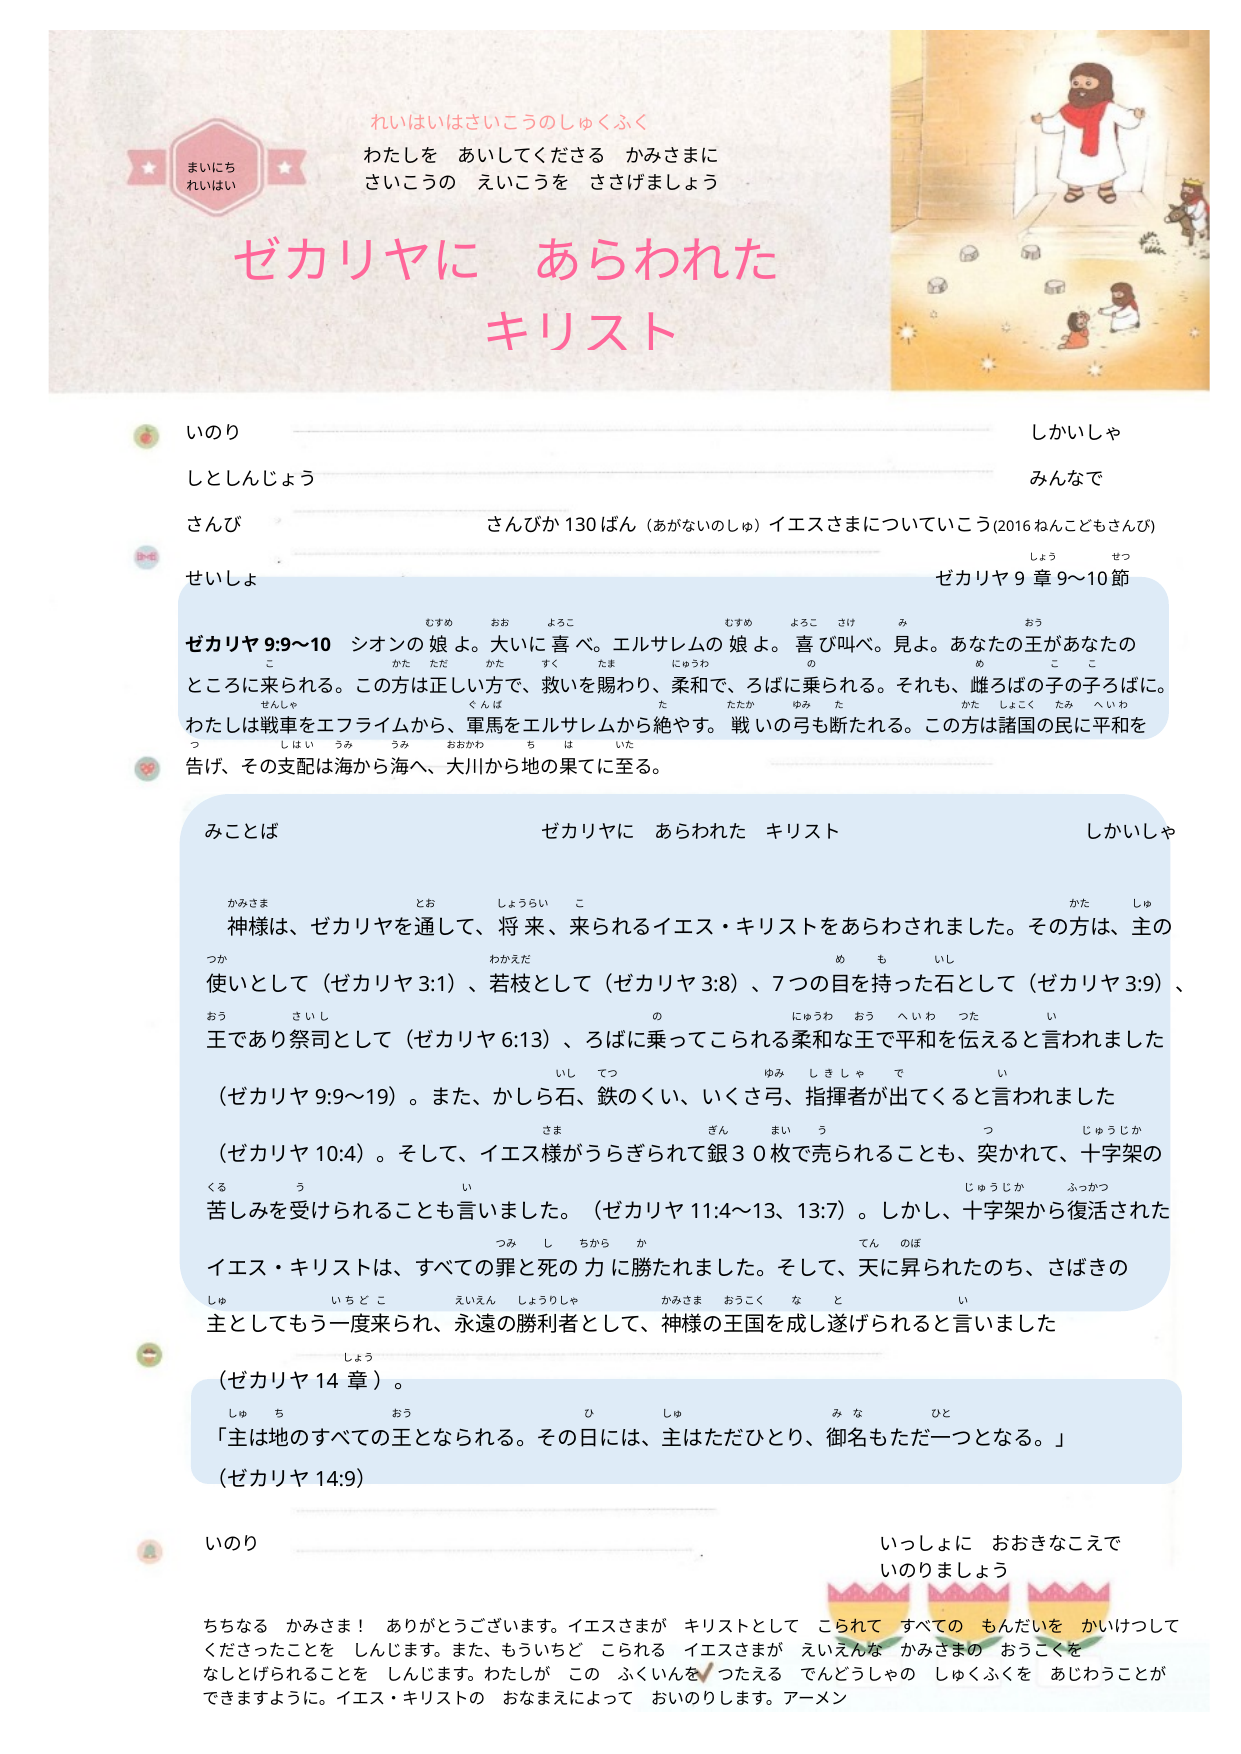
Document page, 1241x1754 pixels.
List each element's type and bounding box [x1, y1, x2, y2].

picture [48, 30, 1210, 1712]
